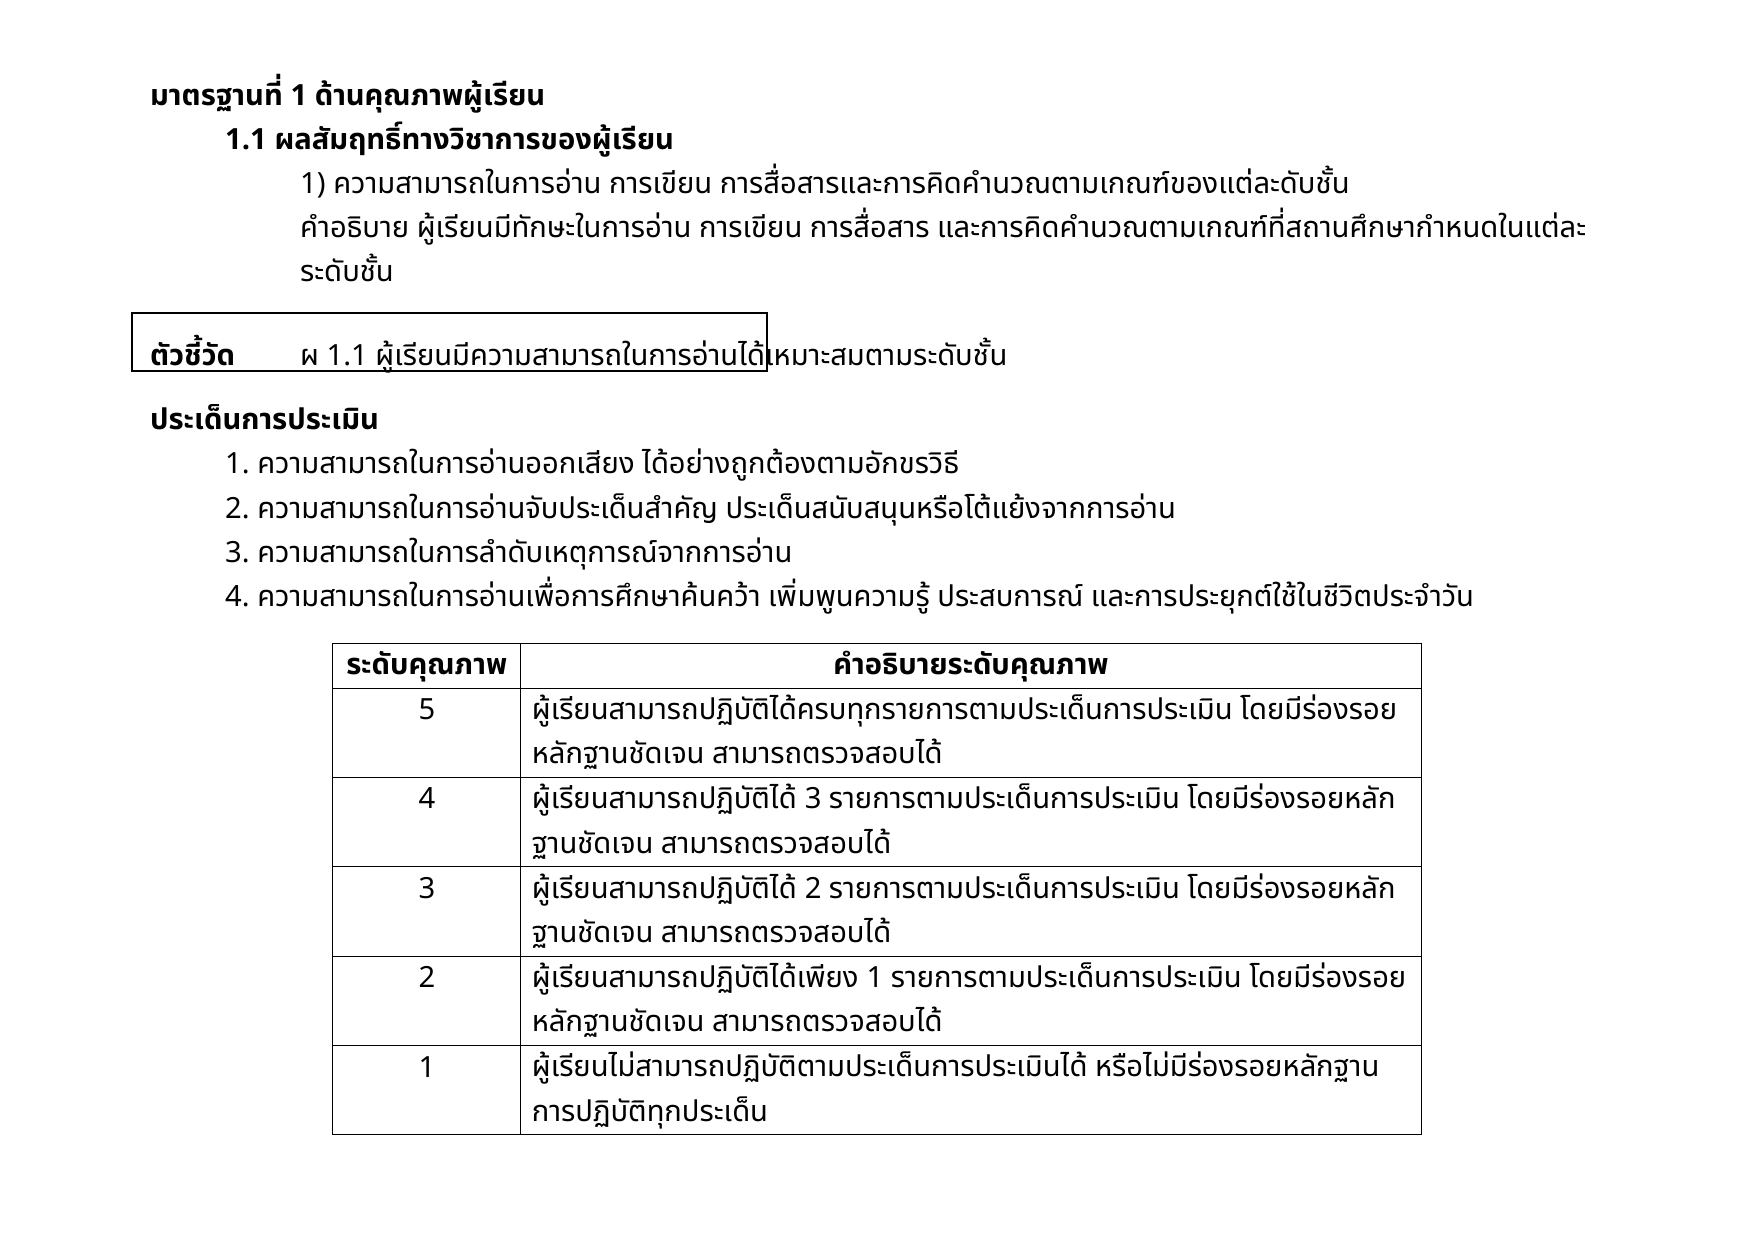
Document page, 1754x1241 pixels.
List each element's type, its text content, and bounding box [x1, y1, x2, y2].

text คำอธิบาย ผู้เรียนมีทักษะในการอ่าน การเขียน การสื่อสาร และการคิดคำนวณตามเกณฑ์ที่สถานศึกษากำหนดในแต่ละระดับชั้น [300, 207, 1604, 295]
table_header ระดับคุณภาพ [333, 644, 520, 688]
table_cell ผู้เรียนสามารถปฏิบัติได้ครบทุกรายการตามประเด็นการประเมิน โดยมีร่องรอยหลักฐานชัดเจน สามารถตรวจสอบได้ [521, 689, 1421, 777]
table_cell ผู้เรียนสามารถปฏิบัติได้ 3 รายการตามประเด็นการประเมิน โดยมีร่องรอยหลักฐานชัดเจน สามารถตรวจสอบได้ [521, 778, 1421, 866]
text ประเด็นการประเมิน [150, 399, 1604, 443]
text 1. ความสามารถในการอ่านออกเสียง ได้อย่างถูกต้องตามอักขรวิธี [150, 443, 1604, 487]
table_cell ผู้เรียนไม่สามารถปฏิบัติตามประเด็นการประเมินได้ หรือไม่มีร่องรอยหลักฐานการปฏิบัติทุกประเด็น [521, 1046, 1421, 1134]
text ตัวชี้วัด ผ 1.1 ผู้เรียนมีความสามารถในการอ่านได้เหมาะสมตามระดับชั้น [150, 334, 1604, 379]
text 2. ความสามารถในการอ่านจับประเด็นสำคัญ ประเด็นสนับสนุนหรือโต้แย้งจากการอ่าน [150, 487, 1604, 531]
text 3. ความสามารถในการลำดับเหตุการณ์จากการอ่าน [150, 531, 1604, 576]
table_cell 2 [333, 957, 520, 1045]
table_cell ผู้เรียนสามารถปฏิบัติได้ 2 รายการตามประเด็นการประเมิน โดยมีร่องรอยหลักฐานชัดเจน สามารถตรวจสอบได้ [521, 867, 1421, 956]
table_cell ผู้เรียนสามารถปฏิบัติได้เพียง 1 รายการตามประเด็นการประเมิน โดยมีร่องรอยหลักฐานชัดเจน สามารถตรวจสอบได้ [521, 957, 1421, 1045]
text 1) ความสามารถในการอ่าน การเขียน การสื่อสารและการคิดคำนวณตามเกณฑ์ของแต่ละดับชั้น [225, 162, 1604, 207]
table_header คำอธิบายระดับคุณภาพ [521, 644, 1421, 688]
text 1.1 ผลสัมฤทธิ์ทางวิชาการของผู้เรียน [150, 118, 1604, 162]
table_cell 5 [333, 689, 520, 777]
table_cell 1 [333, 1046, 520, 1134]
table_cell 4 [333, 778, 520, 866]
text มาตรฐานที่ 1 ด้านคุณภาพผู้เรียน [150, 74, 1604, 118]
table_cell 3 [333, 867, 520, 956]
text 4. ความสามารถในการอ่านเพื่อการศึกษาค้นคว้า เพิ่มพูนความรู้ ประสบการณ์ และการประยุกต์ใช้ในชีวิตประจำวัน [150, 576, 1604, 620]
